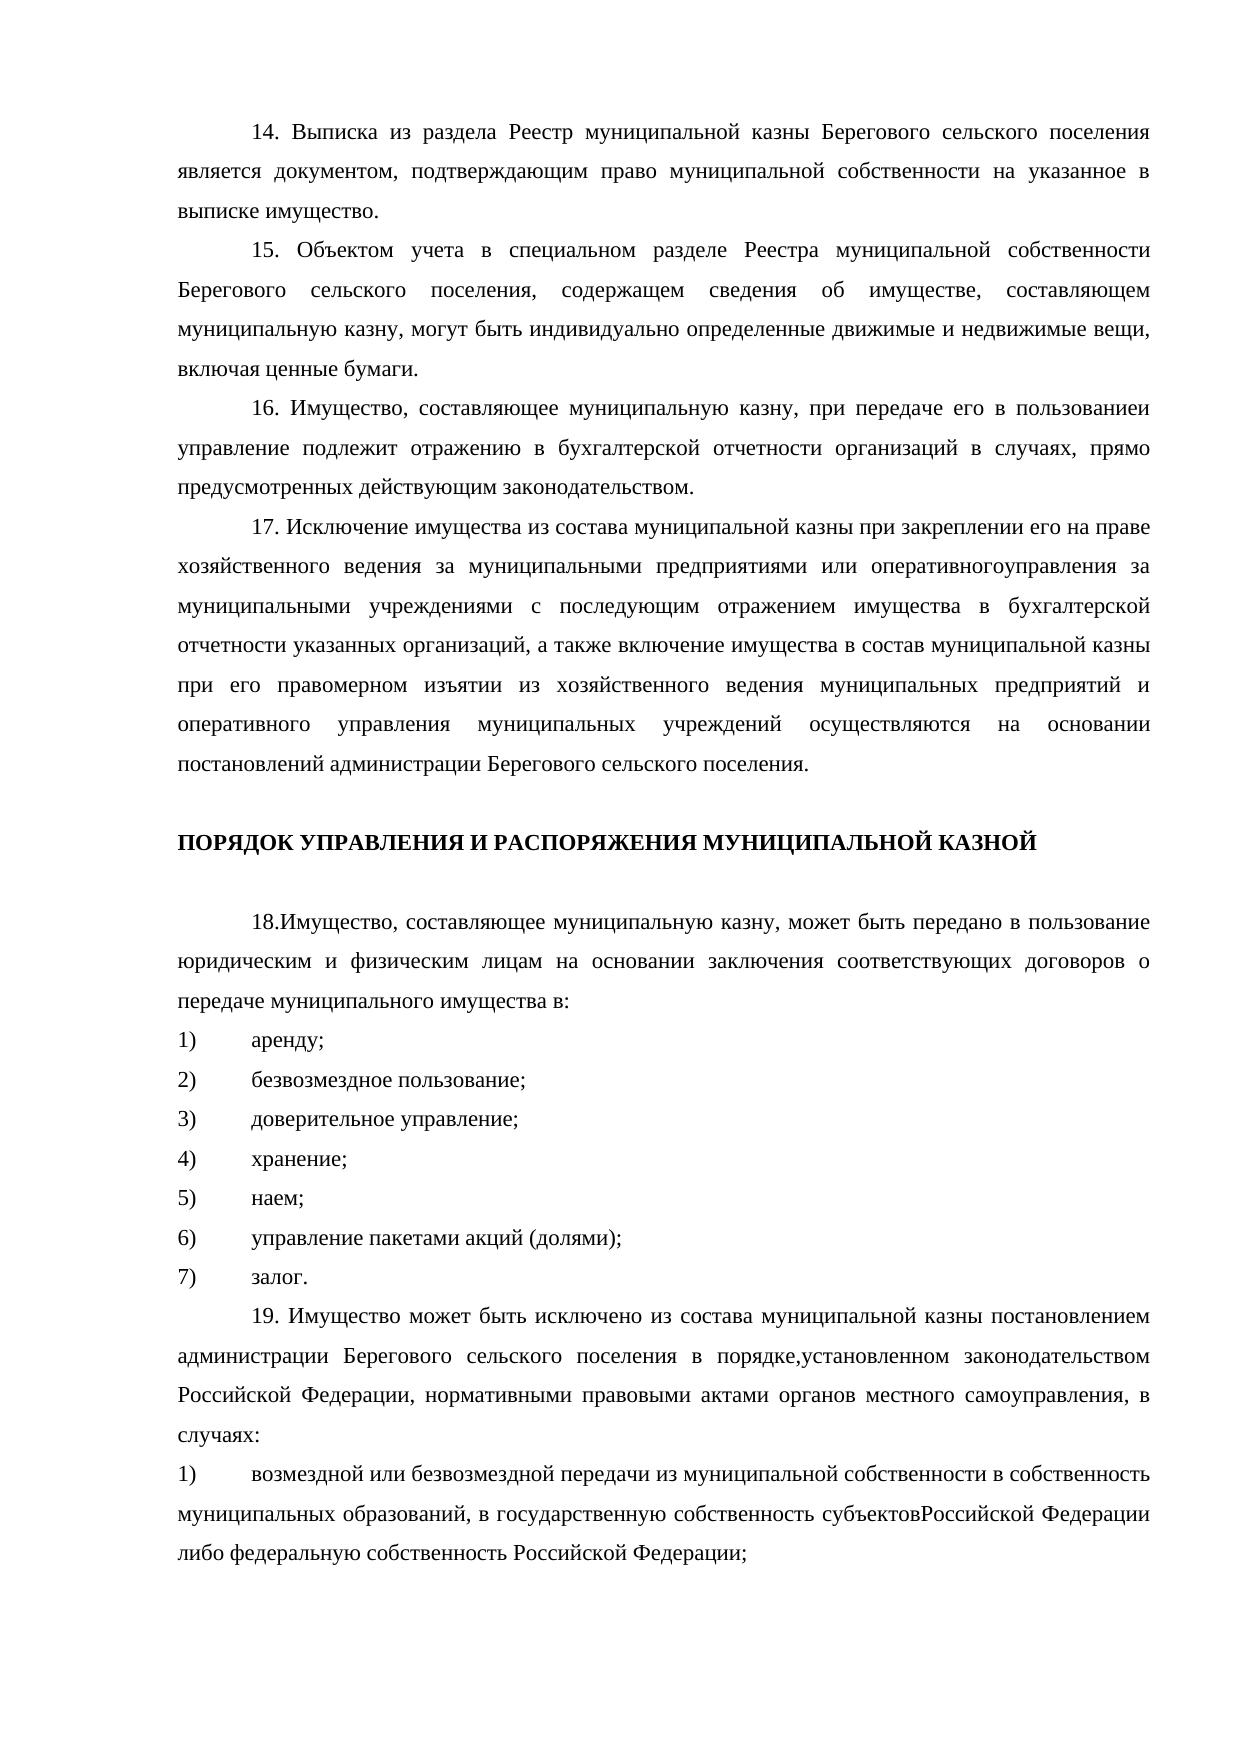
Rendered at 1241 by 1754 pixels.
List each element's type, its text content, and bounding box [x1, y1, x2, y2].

text 17. Исключение имущества из состава муниципальной казны при закреплении его на праве хозяйственного ведения за муниципальными предприятиями или оперативногоуправления за муниципальными учреждениями с последующим отражением имущества в бухгалтерской отчетности указанных организаций, а также включение имущества в состав муниципальной казны при его правомерном изъятии из хозяйственного ведения муниципальных предприятий и оперативного управления муниципальных учреждений осуществляются на основании постановлений администрации Берегового сельского поселения. [177, 513, 1152, 776]
text 6) управление пакетами акций (долями); [177, 1223, 1152, 1250]
text 15. Объектом учета в специальном разделе Реестра муниципальной собственности Берегового сельского поселения, содержащем сведения об имуществе, составляющем муниципальную казну, могут быть индивидуально определенные движимые и недвижимые вещи, включая ценные бумаги. [177, 237, 1152, 381]
text 16. Имущество, составляющее муниципальную казну, при передаче его в пользованиеи управление подлежит отражению в бухгалтерской отчетности организаций в случаях, прямо предусмотренных действующим законодательством. [177, 394, 1152, 500]
text 2) безвозмездное пользование; [177, 1066, 1152, 1092]
text 1) возмездной или безвозмездной передачи из муниципальной собственности в собственность муниципальных образований, в государственную собственность субъектовРоссийской Федерации либо федеральную собственность Российской Федерации; [177, 1460, 1152, 1566]
text 7) залог. [177, 1263, 1152, 1289]
text 19. Имущество может быть исключено из состава муниципальной казны постановлением администрации Берегового сельского поселения в порядке,установленном законодательством Российской Федерации, нормативными правовыми актами органов местного самоуправления, в случаях: [177, 1302, 1152, 1447]
text 1) аренду; [177, 1026, 1152, 1052]
text 3) доверительное управление; [177, 1105, 1152, 1131]
text 18.Имущество, составляющее муниципальную казну, может быть передано в пользование юридическим и физическим лицам на основании заключения соответствующих договоров о передаче муниципального имущества в: [177, 908, 1152, 1013]
text ПОРЯДОК УПРАВЛЕНИЯ И РАСПОРЯЖЕНИЯ МУНИЦИПАЛЬНОЙ КАЗНОЙ [177, 829, 1152, 855]
text 14. Выписка из раздела Реестр муниципальной казны Берегового сельского поселения является документом, подтверждающим право муниципальной собственности на указанное в выписке имущество. [177, 118, 1152, 223]
text 4) хранение; [177, 1144, 1152, 1171]
text 5) наем; [177, 1184, 1152, 1210]
